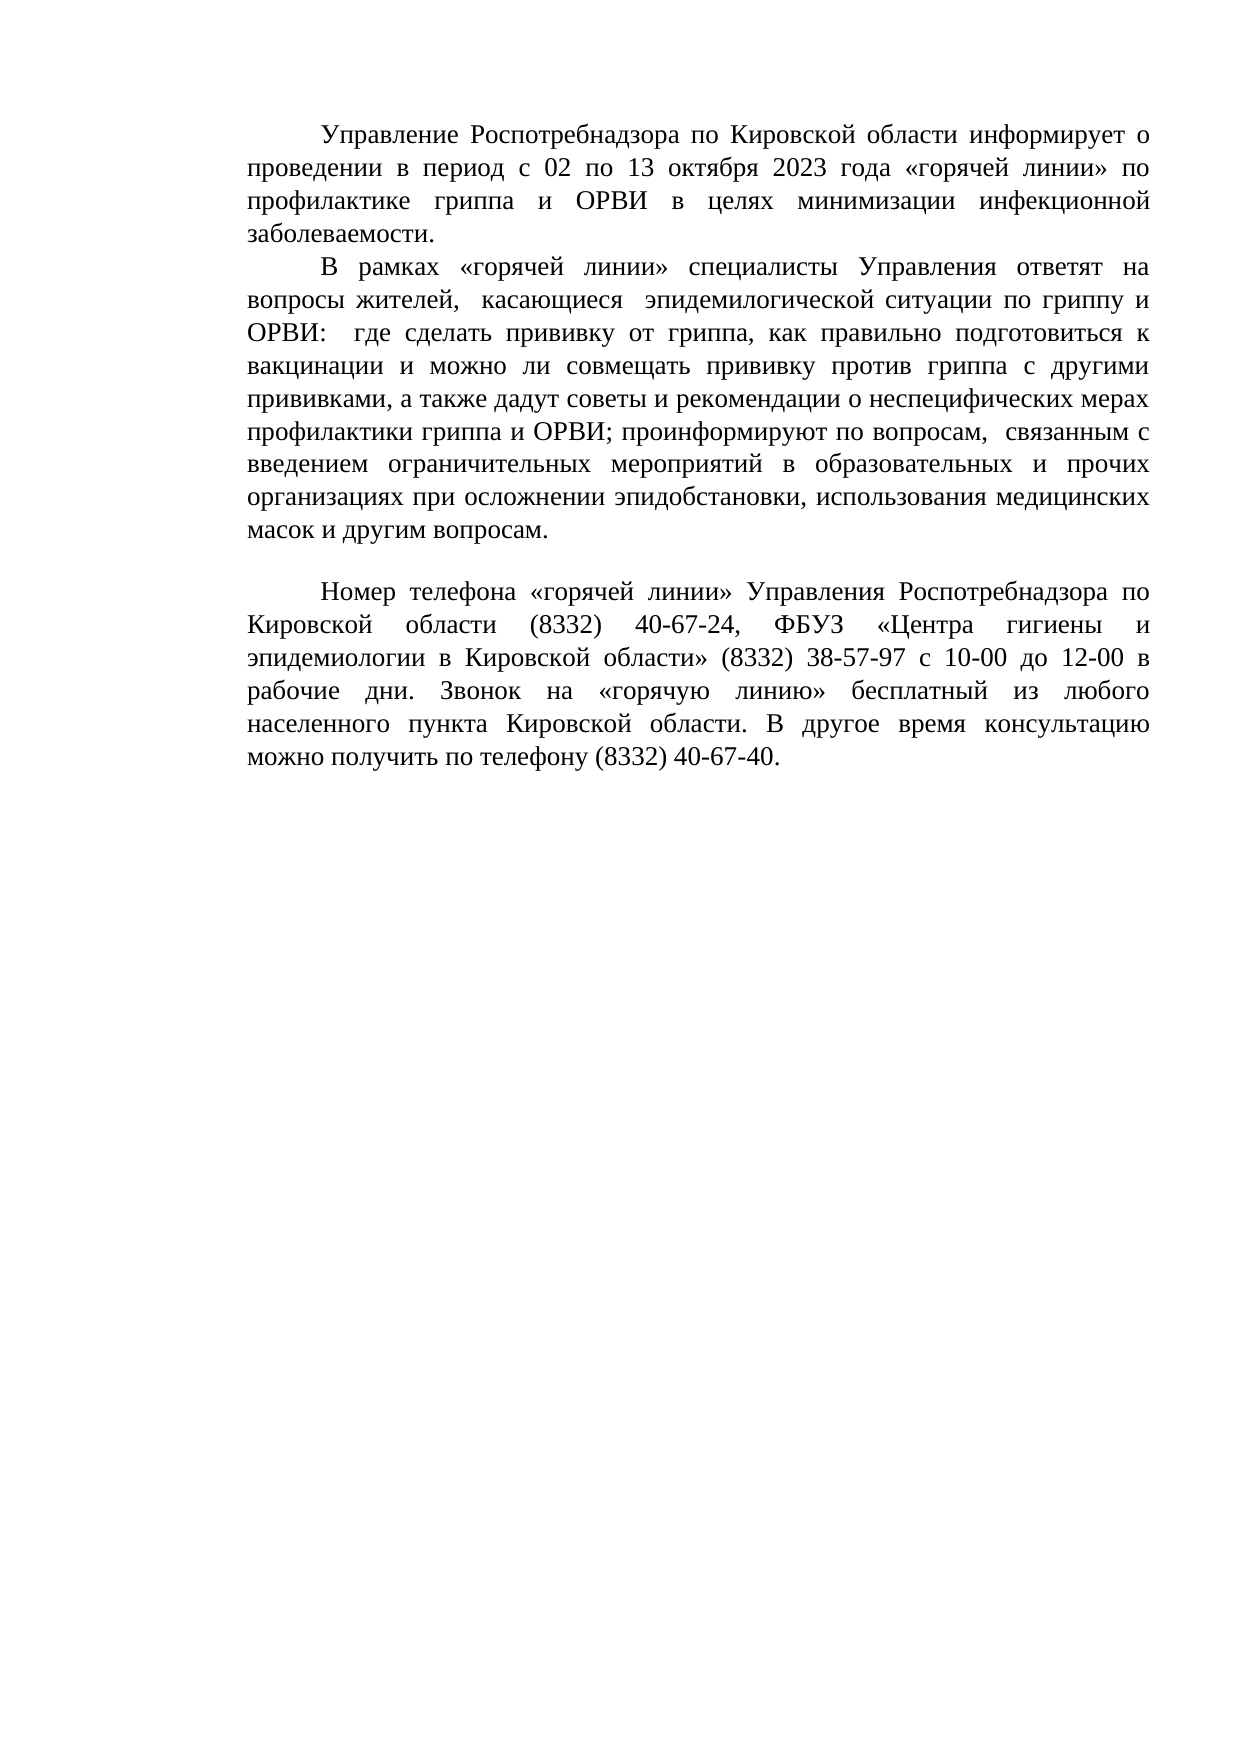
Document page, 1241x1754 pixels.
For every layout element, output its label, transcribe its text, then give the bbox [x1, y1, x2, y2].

text Управление Роспотребнадзора по Кировской области информирует о проведении в период с 02 по 13 октября 2023 года «горячей линии» по профилактике гриппа и ОРВИ в целях минимизации инфекционной заболеваемости. [247, 118, 1151, 248]
text В рамках «горячей линии» специалисты Управления ответят на вопросы жителей, касающиеся эпидемилогической ситуации по гриппу и ОРВИ: где сделать прививку от гриппа, как правильно подготовиться к вакцинации и можно ли совмещать прививку против гриппа с другими прививками, а также дадут советы и рекомендации о неспецифических мерах профилактики гриппа и ОРВИ; проинформируют по вопросам, связанным с введением ограничительных мероприятий в образовательных и прочих организациях при осложнении эпидобстановки, использования медицинских масок и другим вопросам. [247, 250, 1151, 544]
text Номер телефона «горячей линии» Управления Роспотребнадзора по Кировской области (8332) 40-67-24, ФБУЗ «Центра гигиены и эпидемиологии в Кировской области» (8332) 38-57-97 с 10-00 до 12-00 в рабочие дни. Звонок на «горячую линию» бесплатный из любого населенного пункта Кировской области. В другое время консультацию можно получить по телефону (8332) 40-67-40. [247, 575, 1151, 771]
